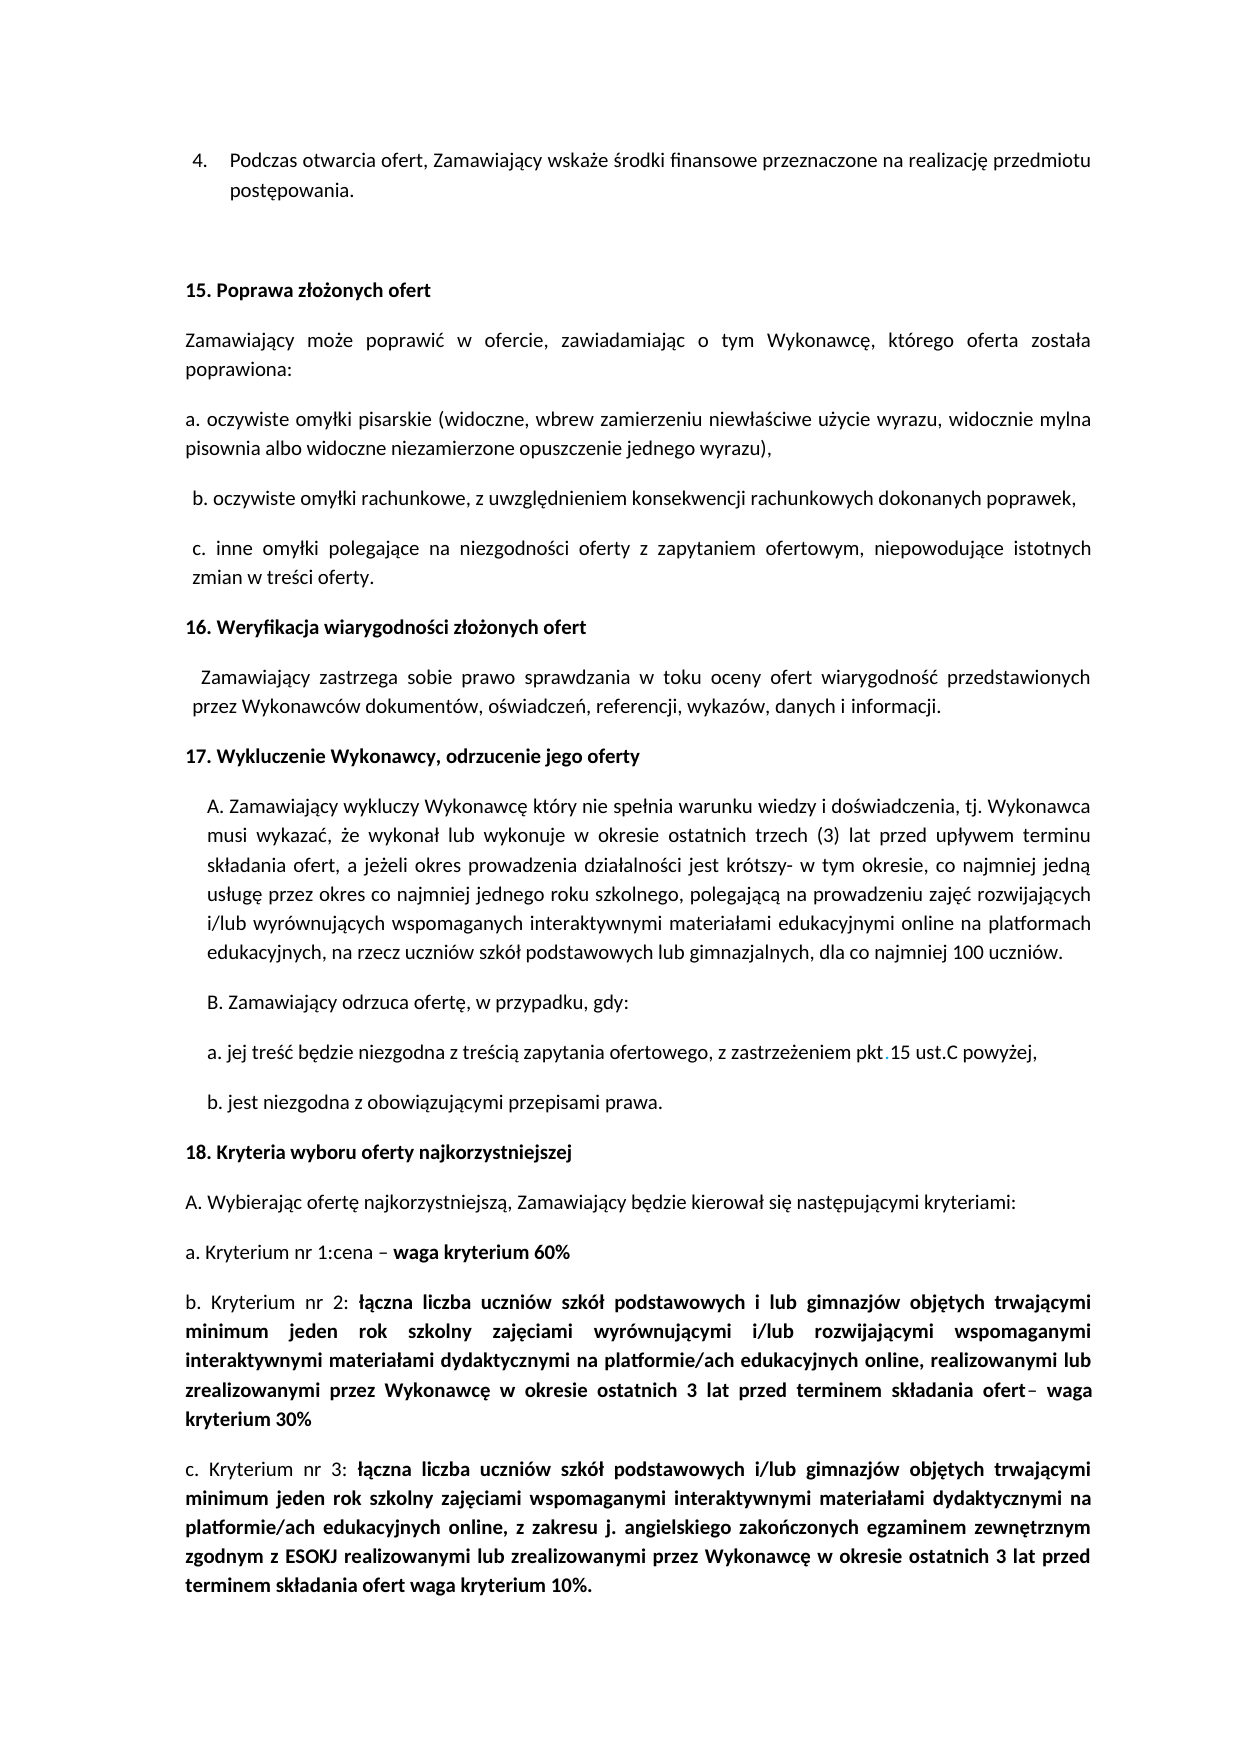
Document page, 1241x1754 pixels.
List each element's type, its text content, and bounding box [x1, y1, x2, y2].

text a. Kryterium nr 1:cena – waga kryterium 60% [185, 1239, 1093, 1265]
text A. Zamawiający wykluczy Wykonawcę który nie spełnia warunku wiedzy i doświadczenia, tj. Wykonawca musi wykazać, że wykonał lub wykonuje w okresie ostatnich trzech (3) lat przed upływem terminu składania ofert, a jeżeli okres prowadzenia działalności jest krótszy- w tym okresie, co najmniej jedną usługę przez okres co najmniej jednego roku szkolnego, polegającą na prowadzeniu zajęć rozwijających i/lub wyrównujących wspomaganych interaktywnymi materiałami edukacyjnymi online na platformach edukacyjnych, na rzecz uczniów szkół podstawowych lub gimnazjalnych, dla co najmniej 100 uczniów. [207, 793, 1093, 965]
text a. jej treść będzie niezgodna z treścią zapytania ofertowego, z zastrzeżeniem pkt.15 ust.C powyżej, [207, 1039, 1093, 1065]
text 15. Poprawa złożonych ofert [185, 277, 1093, 302]
text 18. Kryteria wyboru oferty najkorzystniejszej [185, 1139, 1093, 1165]
text Zamawiający zastrzega sobie prawo sprawdzania w toku oceny ofert wiarygodność przedstawionych przez Wykonawców dokumentów, oświadczeń, referencji, wykazów, danych i informacji. [192, 664, 1093, 719]
text 16. Weryfikacja wiarygodności złożonych ofert [185, 614, 1093, 640]
text c. Kryterium nr 3: łączna liczba uczniów szkół podstawowych i/lub gimnazjów objętych trwającymi minimum jeden rok szkolny zajęciami wspomaganymi interaktywnymi materiałami dydaktycznymi na platformie/ach edukacyjnych online, z zakresu j. angielskiego zakończonych egzaminem zewnętrznym zgodnym z ESOKJ realizowanymi lub zrealizowanymi przez Wykonawcę w okresie ostatnich 3 lat przed terminem składania ofert waga kryterium 10%. [185, 1456, 1093, 1598]
text b. oczywiste omyłki rachunkowe, z uwzględnieniem konsekwencji rachunkowych dokonanych poprawek, [192, 485, 1093, 511]
text Zamawiający może poprawić w ofercie, zawiadamiając o tym Wykonawcę, którego oferta została poprawiona: [185, 327, 1093, 381]
text A. Wybierając ofertę najkorzystniejszą, Zamawiający będzie kierował się następującymi kryteriami: [185, 1189, 1093, 1215]
text c. inne omyłki polegające na niezgodności oferty z zapytaniem ofertowym, niepowodujące istotnych zmian w treści oferty. [192, 535, 1093, 590]
text B. Zamawiający odrzuca ofertę, w przypadku, gdy: [207, 989, 1093, 1015]
list Podczas otwarcia ofert, Zamawiający wskaże środki finansowe przeznaczone na realizację przedmiotu postępowania. [192, 148, 1093, 202]
text a. oczywiste omyłki pisarskie (widoczne, wbrew zamierzeniu niewłaściwe użycie wyrazu, widocznie mylna pisownia albo widoczne niezamierzone opuszczenie jednego wyrazu), [185, 406, 1093, 461]
text b. Kryterium nr 2: łączna liczba uczniów szkół podstawowych i lub gimnazjów objętych trwającymi minimum jeden rok szkolny zajęciami wyrównującymi i/lub rozwijającymi wspomaganymi interaktywnymi materiałami dydaktycznymi na platformie/ach edukacyjnych online, realizowanymi lub zrealizowanymi przez Wykonawcę w okresie ostatnich 3 lat przed terminem składania ofert– waga kryterium 30% [185, 1289, 1093, 1431]
text 17. Wykluczenie Wykonawcy, odrzucenie jego oferty [185, 743, 1093, 769]
text b. jest niezgodna z obowiązującymi przepisami prawa. [207, 1089, 1093, 1115]
